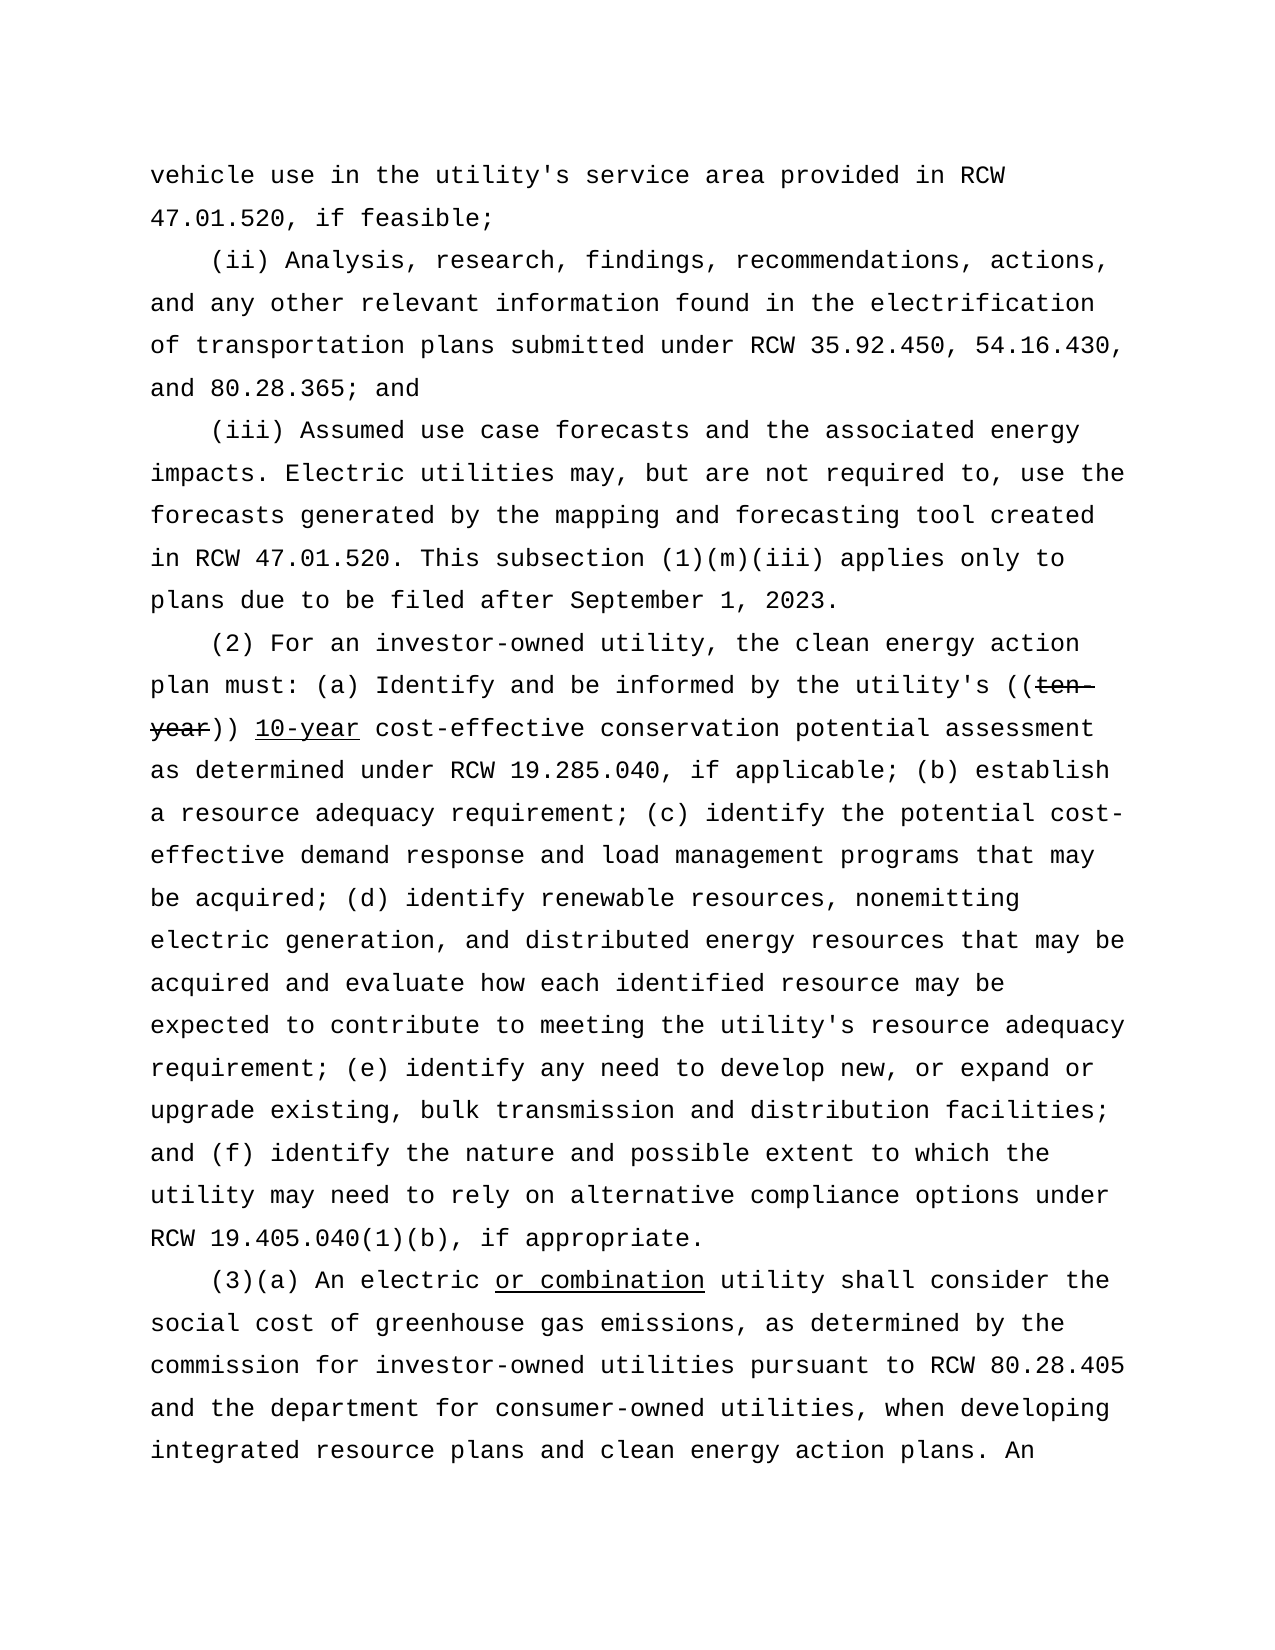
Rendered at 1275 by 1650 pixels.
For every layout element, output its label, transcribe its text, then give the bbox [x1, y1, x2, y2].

text (ii) Analysis, research, findings, recommendations, actions, and any other relevant information found in the electrification of transportation plans submitted under RCW 35.92.450, 54.16.430, and 80.28.365; and [150, 235, 1125, 405]
text (iii) Assumed use case forecasts and the associated energy impacts. Electric utilities may, but are not required to, use the forecasts generated by the mapping and forecasting tool created in RCW 47.01.520. This subsection (1)(m)(iii) applies only to plans due to be filed after September 1, 2023. [150, 405, 1125, 617]
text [150, 1255, 1125, 1467]
text (2) For an investor-owned utility, the clean energy action plan must: (a) Identify and be informed by the utility's ((ten-year)) 10-year cost-effective conservation potential assessment as determined under RCW 19.285.040, if applicable; (b) establish a resource adequacy requirement; (c) identify the potential cost-effective demand response and load management programs that may be acquired; (d) identify renewable resources, nonemitting electric generation, and distributed energy resources that may be acquired and evaluate how each identified resource may be expected to contribute to meeting the utility's resource adequacy requirement; (e) identify any need to develop new, or expand or upgrade existing, bulk transmission and distribution facilities; and (f) identify the nature and possible extent to which the utility may need to rely on alternative compliance options under RCW 19.405.040(1)(b), if appropriate. [150, 617, 1125, 1255]
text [150, 150, 1125, 235]
